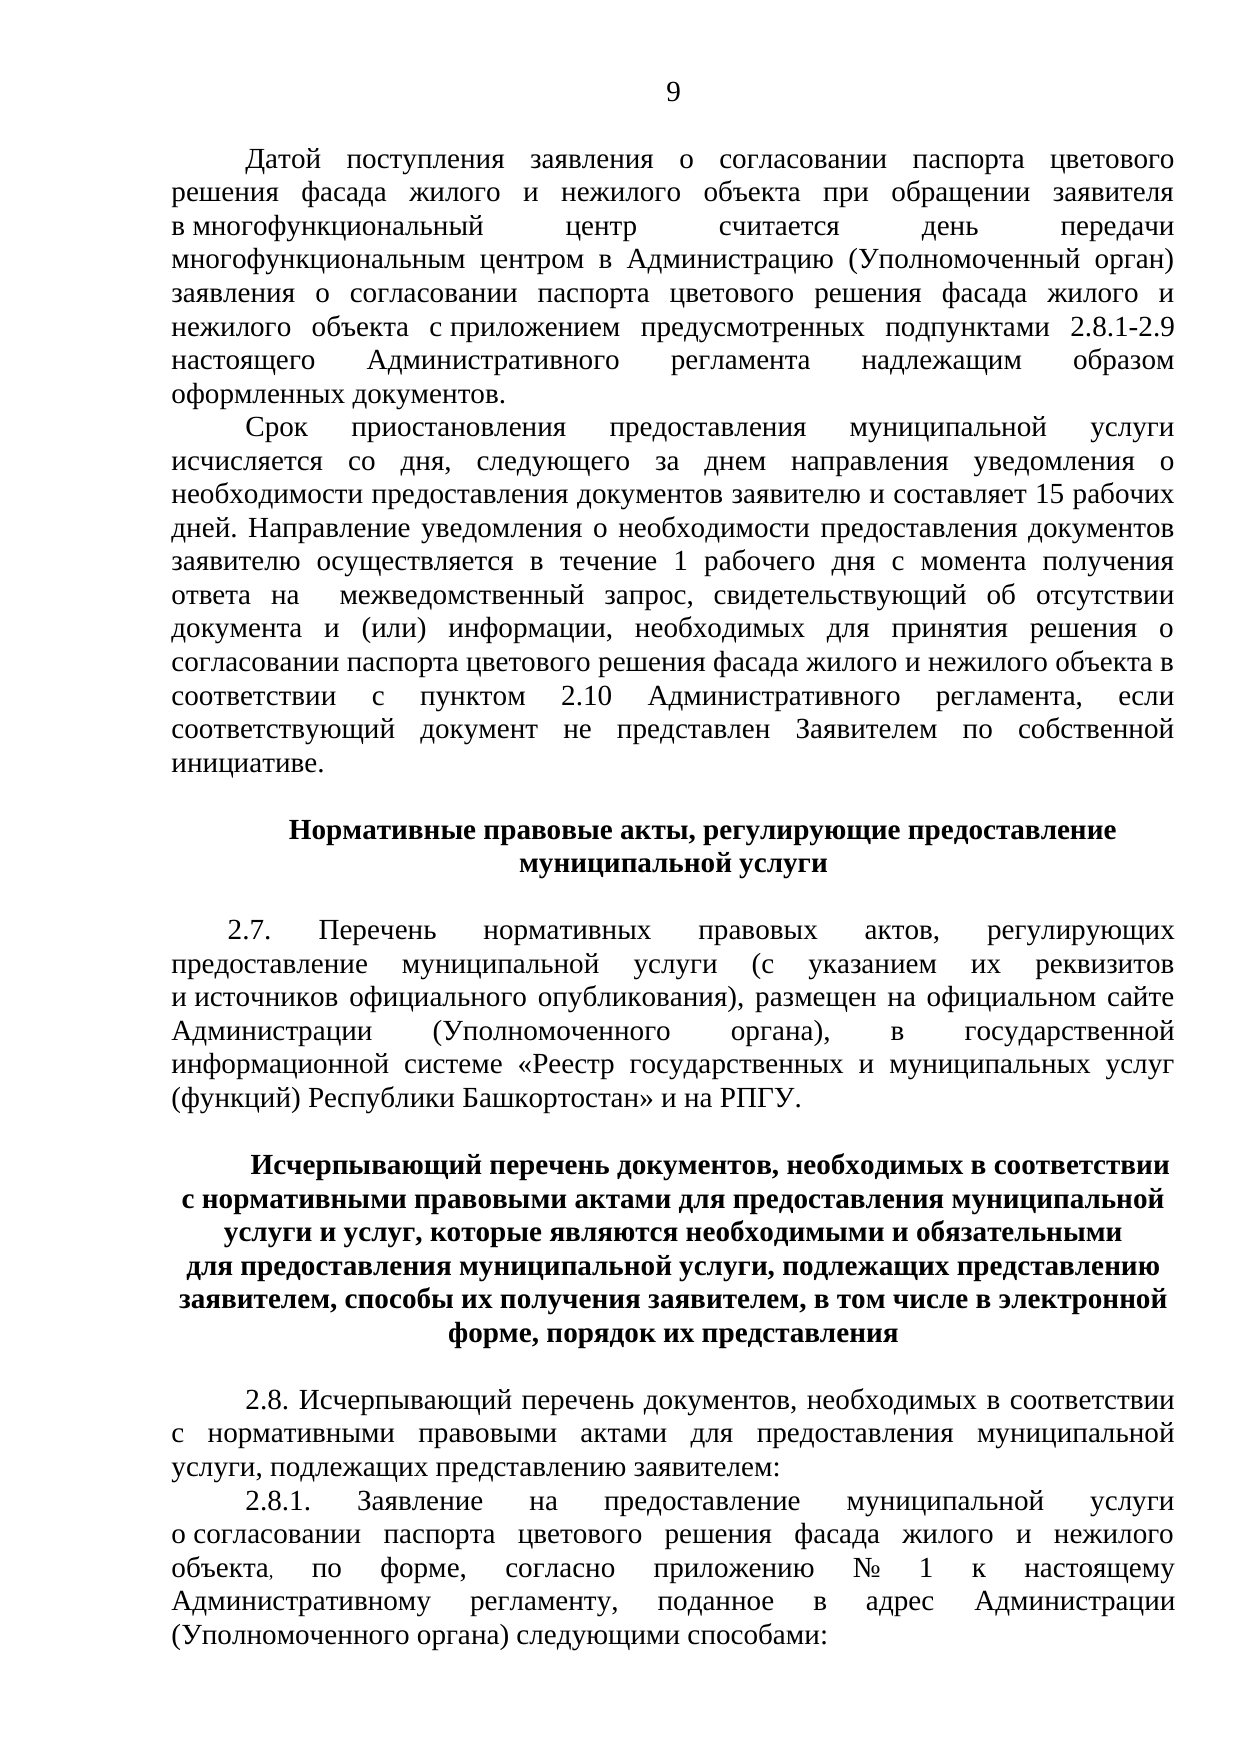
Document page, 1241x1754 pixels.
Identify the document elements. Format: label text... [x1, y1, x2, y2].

text 2.7. Перечень нормативных правовых актов, регулирующих предоставление муниципальной услуги (с указанием их реквизитов и источников официального опубликования), размещен на официальном сайте Администрации (Уполномоченного органа), в государственной информационной системе «Реестр государственных и муниципальных услуг (функций) Республики Башкортостан» и на РПГУ. [171, 912, 1175, 1114]
text Датой поступления заявления о согласовании паспорта цветового решения фасада жилого и нежилого объекта при обращении заявителя в многофункциональный центр считается день передачи многофункциональным центром в Администрацию (Уполномоченный орган) заявления о согласовании паспорта цветового решения фасада жилого и нежилого объекта с приложением предусмотренных подпунктами 2.8.1-2.9 настоящего Административного регламента надлежащим образом оформленных документов. [171, 141, 1175, 409]
text Срок приостановления предоставления муниципальной услуги исчисляется со дня, следующего за днем направления уведомления о необходимости предоставления документов заявителю и составляет 15 рабочих дней. Направление уведомления о необходимости предоставления документов заявителю осуществляется в течение 1 рабочего дня с момента получения ответа на межведомственный запрос, свидетельствующий об отсутствии документа и (или) информации, необходимых для принятия решения о согласовании паспорта цветового решения фасада жилого и нежилого объекта в соответствии с пунктом 2.10 Административного регламента, если соответствующий документ не представлен Заявителем по собственной инициативе. [171, 409, 1175, 778]
text 2.8.1. Заявление на предоставление муниципальной услуги о согласовании паспорта цветового решения фасада жилого и нежилого объекта, по форме, согласно приложению № 1 к настоящему Административному регламенту, поданное в адрес Администрации (Уполномоченного органа) следующими способами: [171, 1483, 1175, 1650]
text 2.8. Исчерпывающий перечень документов, необходимых в соответствии с нормативными правовыми актами для предоставления муниципальной услуги, подлежащих представлению заявителем: [171, 1382, 1175, 1483]
text Нормативные правовые акты, регулирующие предоставление муниципальной услуги [171, 812, 1175, 879]
text Исчерпывающий перечень документов, необходимых в соответствии с нормативными правовыми актами для предоставления муниципальной услуги и услуг, которые являются необходимыми и обязательными для предоставления муниципальной услуги, подлежащих представлению заявителем, способы их получения заявителем, в том числе в электронной форме, порядок их представления [171, 1147, 1175, 1348]
